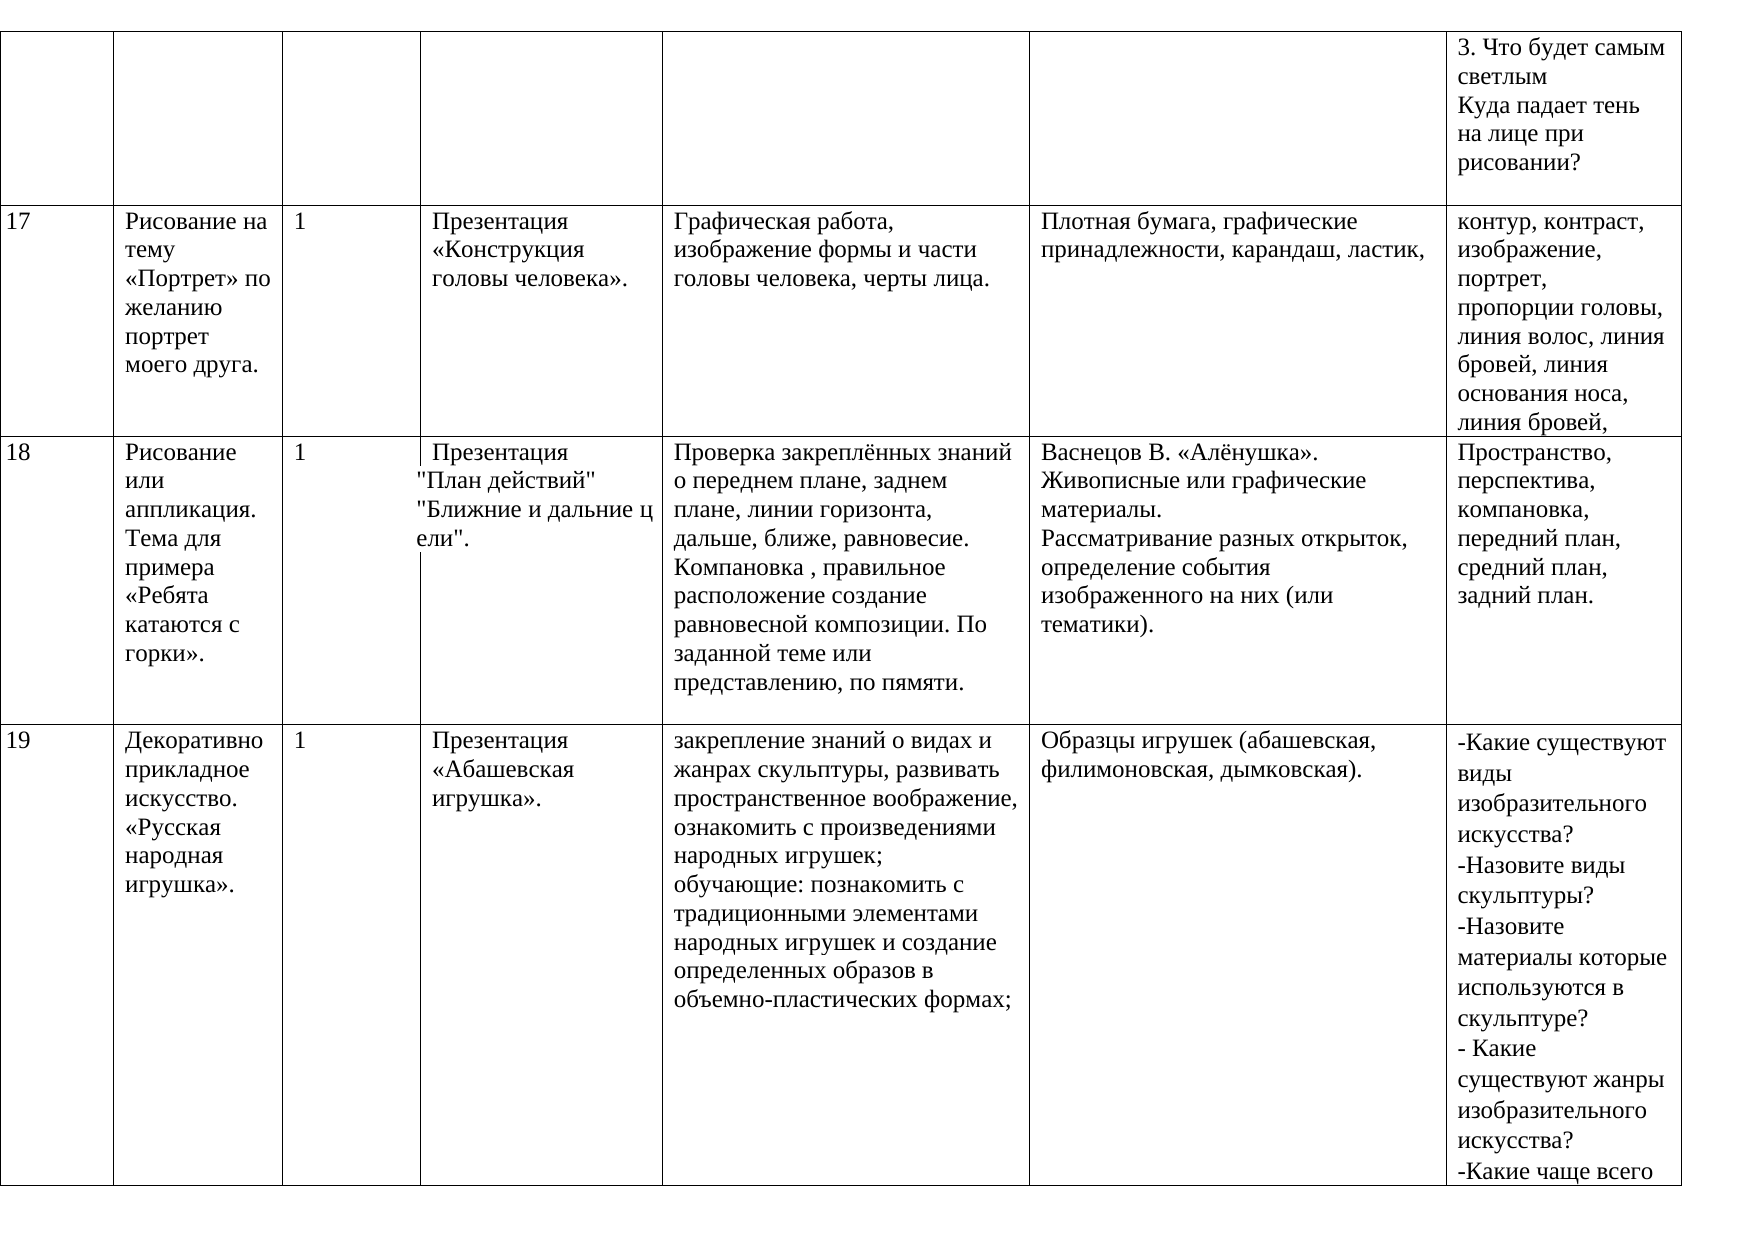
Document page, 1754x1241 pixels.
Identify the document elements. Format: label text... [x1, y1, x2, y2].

table_cell Рисование на тему «Портрет» по желанию портрет моего друга. [114, 206, 282, 436]
table_cell Плотная бумага, графические принадлежности, карандаш, ластик, [1030, 206, 1446, 436]
table_cell 1 [283, 437, 420, 724]
table_cell Рисование или аппликация. Тема для примера «Ребята катаются с горки». [114, 437, 282, 724]
table_cell 1 [283, 32, 420, 205]
table_cell Графическая работа, изображение формы и части головы человека, черты лица. [663, 206, 1029, 436]
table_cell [663, 32, 1029, 205]
table_cell 1 [283, 725, 420, 1185]
table_cell 18 [1, 437, 113, 724]
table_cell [1030, 725, 1446, 1185]
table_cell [114, 725, 282, 1185]
table_cell 17 [1, 206, 113, 436]
table_cell Презентация "План действий" "Ближние и дальние цели". [421, 437, 662, 724]
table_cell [421, 32, 662, 205]
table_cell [421, 725, 662, 1185]
table_cell контур, контраст, изображение, портрет, пропорции головы, линия волос, линия бровей, линия основания носа, линия бровей, [1447, 206, 1681, 436]
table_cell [663, 725, 1029, 1185]
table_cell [1030, 32, 1446, 205]
table_cell 16 [1, 32, 113, 205]
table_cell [114, 32, 282, 205]
table_cell 19 [1, 725, 113, 1185]
table_cell Васнецов В. «Алёнушка». Живописные или графические материалы. Рассматривание разных открыток, определение события изображенного на них (или тематики). [1030, 437, 1446, 724]
table_cell Пространство, перспектива, компановка, передний план, средний план, задний план. [1447, 437, 1681, 724]
table_cell Презентация «Конструкция головы человека». [421, 206, 662, 436]
table_cell 1 [283, 206, 420, 436]
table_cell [1447, 725, 1681, 1185]
table_cell Проверка закреплённых знаний о переднем плане, заднем плане, линии горизонта, дальше, ближе, равновесие. Компановка , правильное расположение создание равновесной композиции. По заданной теме или представлению, по пямяти. [663, 437, 1029, 724]
